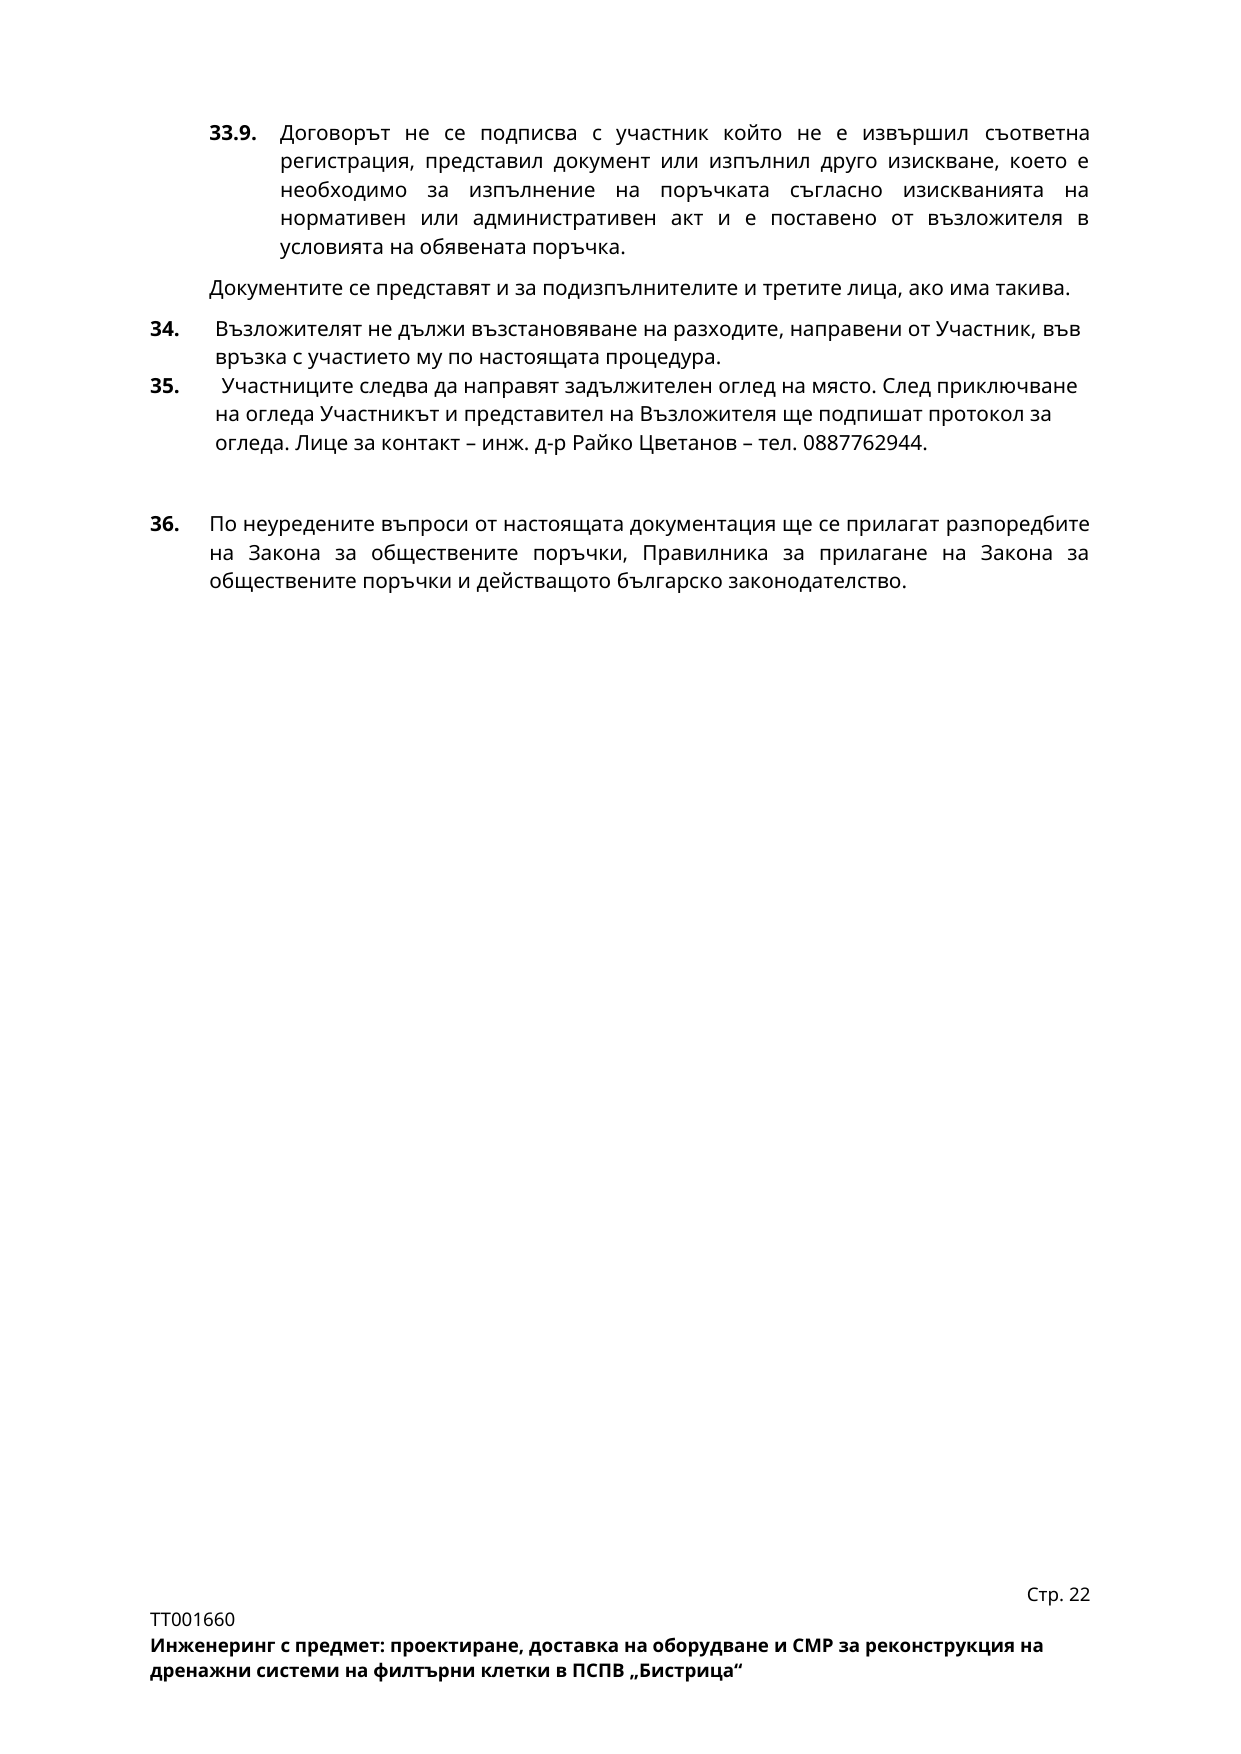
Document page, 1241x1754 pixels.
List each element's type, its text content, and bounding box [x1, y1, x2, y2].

list Възложителят не дължи възстановяване на разходите, направени от Участник, във връзка с участието му по настоящата процедура. [150, 314, 1090, 371]
list По неуредените въпроси от настоящата документация ще се прилагат разпоредбите на Закона за обществените поръчки, Правилника за прилагане на Закона за обществените поръчки и действащото българско законодателство. [150, 509, 1090, 595]
list Договорът не се подписва с участник който не е извършил съответна регистрация, представил документ или изпълнил друго изискване, което е необходимо за изпълнение на поръчката съгласно изискванията на нормативен или административен акт и е поставено от възложителя в условията на обявената поръчка. [209, 118, 1090, 260]
text Документите се представят и за подизпълнителите и третите лица, ако има такива. [150, 273, 1090, 301]
list Участниците следва да направят задължителен оглед на място. След приключване на огледа Участникът и представител на Възложителя ще подпишат протокол за огледа. Лице за контакт – инж. д-р Райко Цветанов – тел. 0887762944. [150, 371, 1090, 456]
